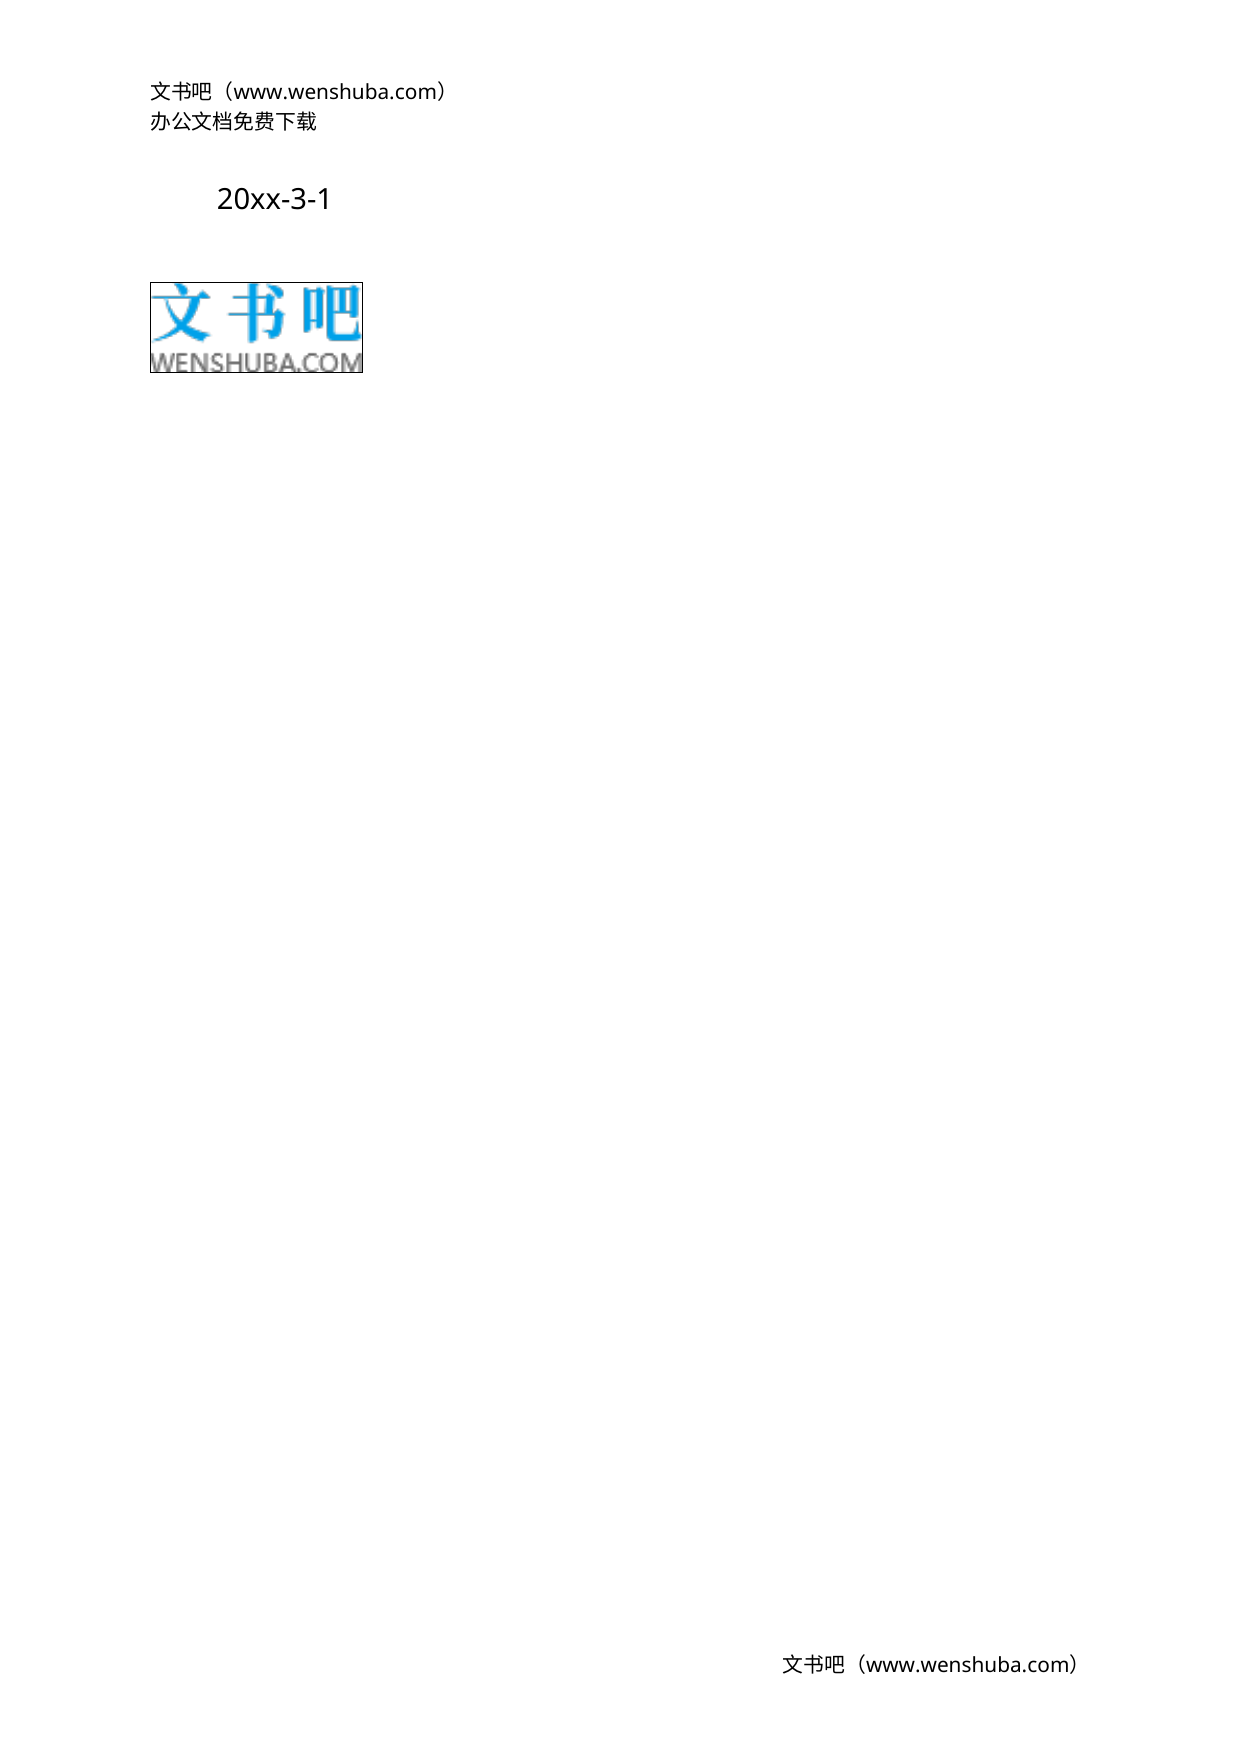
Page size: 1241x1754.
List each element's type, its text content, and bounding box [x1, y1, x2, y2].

picture [151, 283, 362, 372]
text 20xx-3-1 [150, 178, 1090, 218]
